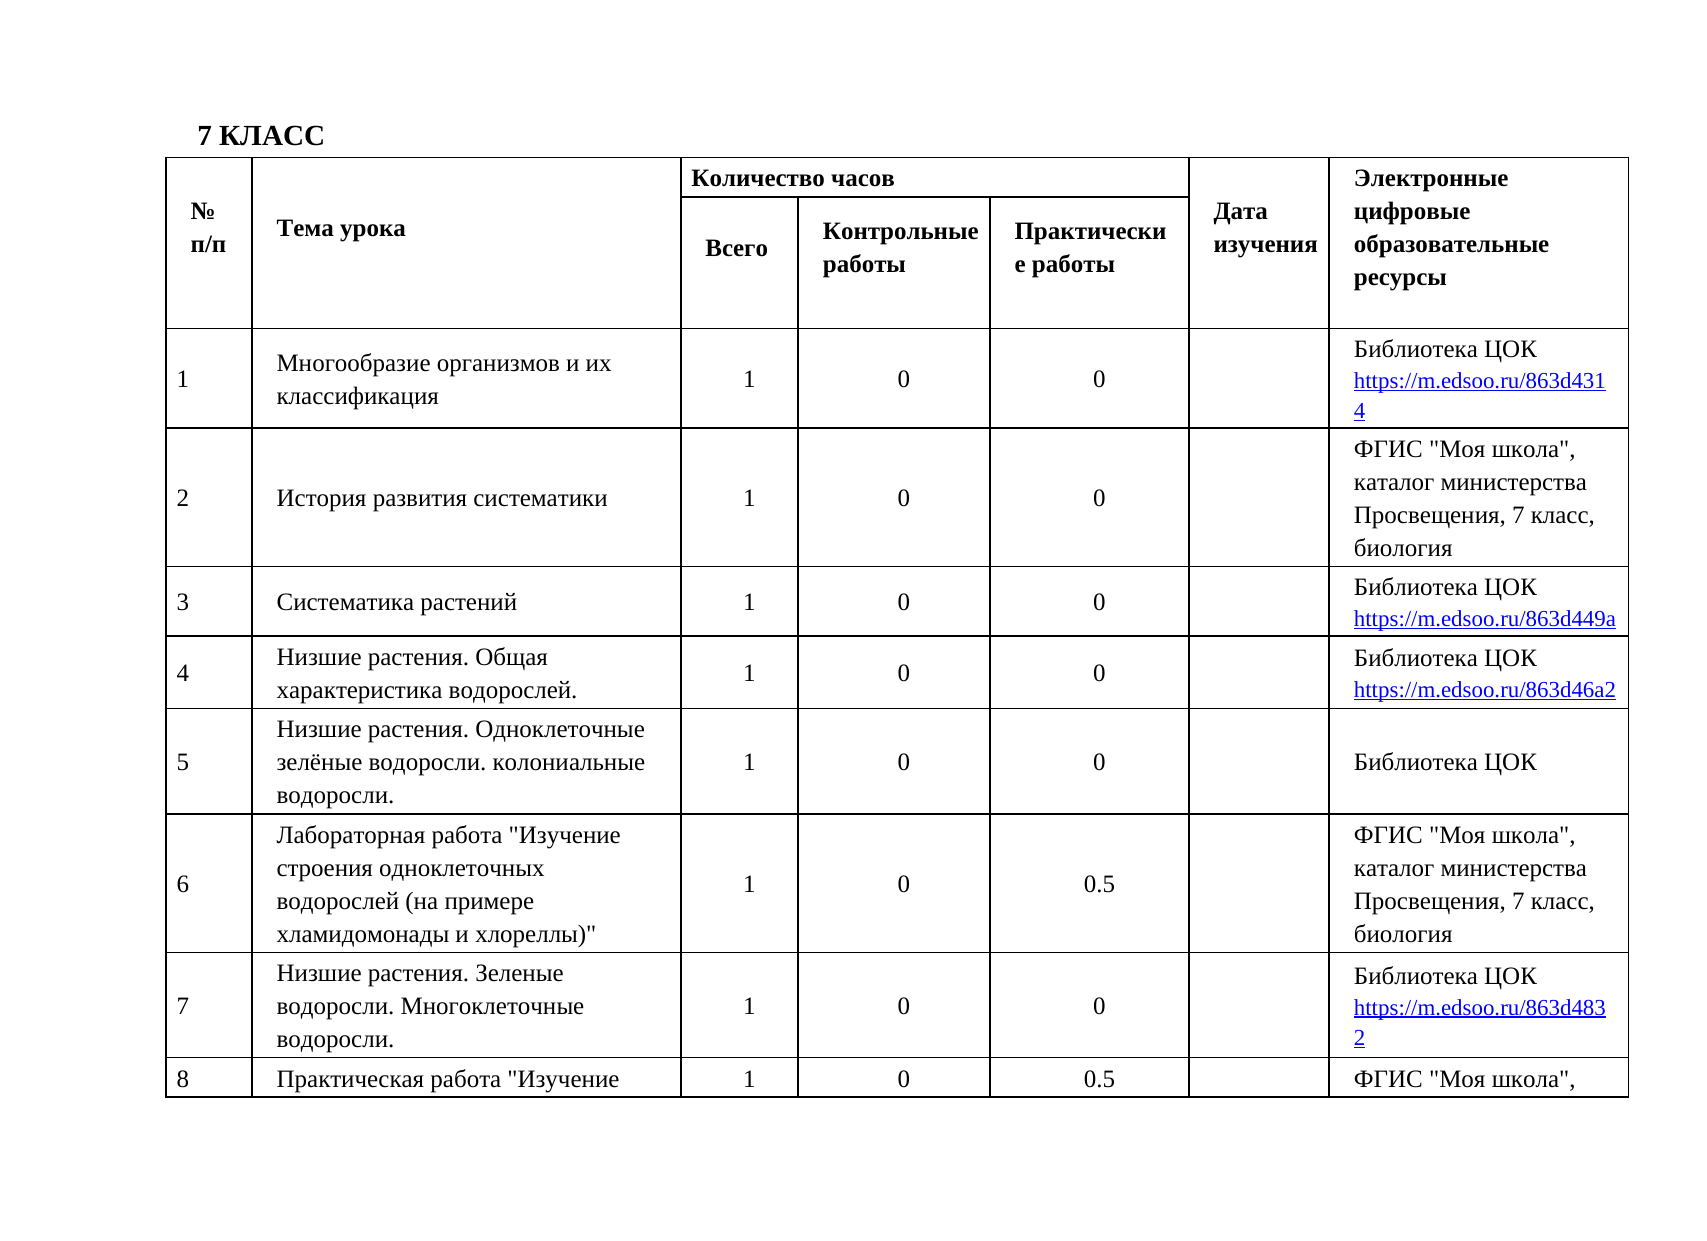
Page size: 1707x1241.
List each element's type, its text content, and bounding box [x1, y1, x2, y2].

table_cell 5 [167, 709, 251, 813]
table_header Тема урока [253, 158, 680, 327]
table_cell Систематика растений [253, 567, 680, 635]
table_cell 1 [167, 329, 251, 427]
table_cell Лабораторная работа "Изучение строения одноклеточных водорослей (на примере хламидомонады и хлореллы)" [253, 815, 680, 951]
table_cell 0 [799, 953, 989, 1057]
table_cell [1330, 1058, 1628, 1096]
table_cell 1 [682, 709, 797, 813]
table_cell История развития систематики [253, 429, 680, 566]
table_cell 0.5 [991, 815, 1188, 951]
table_header Количество часов [682, 158, 1188, 196]
table_cell [1190, 429, 1328, 566]
table_cell 1 [682, 815, 797, 951]
table_cell 0 [991, 429, 1188, 566]
table_cell 0 [991, 709, 1188, 813]
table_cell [253, 1058, 680, 1096]
table_cell Низшие растения. Общая характеристика водорослей. [253, 637, 680, 708]
table_cell 0 [991, 637, 1188, 708]
table_cell Контрольные работы [799, 198, 989, 327]
table_cell [1190, 637, 1328, 708]
table_cell 0 [799, 429, 989, 566]
table_cell 6 [167, 815, 251, 951]
table_cell Библиотека ЦОК [1330, 709, 1628, 813]
table_cell 1 [682, 429, 797, 566]
table_cell [1190, 709, 1328, 813]
table_cell Практические работы [991, 198, 1188, 327]
table_cell 4 [167, 637, 251, 708]
table_cell 2 [167, 429, 251, 566]
table_cell Всего [682, 198, 797, 327]
table_cell 0 [991, 567, 1188, 635]
table_cell 0 [799, 329, 989, 427]
table_cell 8 [167, 1058, 251, 1096]
table_cell 0 [799, 709, 989, 813]
table_cell [1190, 953, 1328, 1057]
table_cell 1 [682, 329, 797, 427]
table_cell [1190, 1058, 1328, 1096]
table_cell 3 [167, 567, 251, 635]
table_header Электронные цифровые образовательные ресурсы [1330, 158, 1628, 327]
table_header № п/п [167, 158, 251, 327]
table_cell Низшие растения. Зеленые водоросли. Многоклеточные водоросли. [253, 953, 680, 1057]
table_cell 7 [167, 953, 251, 1057]
table_cell Библиотека ЦОК https://m.edsoo.ru/863d46a2 [1330, 637, 1628, 708]
table_cell 0.5 [991, 1058, 1188, 1096]
table_cell Библиотека ЦОК https://m.edsoo.ru/863d4314 [1330, 329, 1628, 427]
table_cell 0 [799, 637, 989, 708]
table_cell ФГИС "Моя школа", каталог министерства Просвещения, 7 класс, биология [1330, 815, 1628, 951]
table_cell 0 [799, 1058, 989, 1096]
table_cell 0 [991, 953, 1188, 1057]
table_cell Библиотека ЦОК https://m.edsoo.ru/863d4832 [1330, 953, 1628, 1057]
table_cell Библиотека ЦОК https://m.edsoo.ru/863d449a [1330, 567, 1628, 635]
table_cell 1 [682, 567, 797, 635]
table_header Дата изучения [1190, 158, 1328, 327]
table_cell [1190, 329, 1328, 427]
table_cell 1 [682, 637, 797, 708]
table_cell Многообразие организмов и их классификация [253, 329, 680, 427]
table_cell 0 [799, 567, 989, 635]
table_cell 1 [682, 953, 797, 1057]
table_cell ФГИС "Моя школа", каталог министерства Просвещения, 7 класс, биология [1330, 429, 1628, 566]
table_cell 1 [682, 1058, 797, 1096]
table_cell Низшие растения. Одноклеточные зелёные водоросли. колониальные водоросли. [253, 709, 680, 813]
table_cell 0 [991, 329, 1188, 427]
table_cell [1190, 815, 1328, 951]
text 7 КЛАСС [190, 118, 1618, 152]
table_cell [1190, 567, 1328, 635]
table_cell 0 [799, 815, 989, 951]
